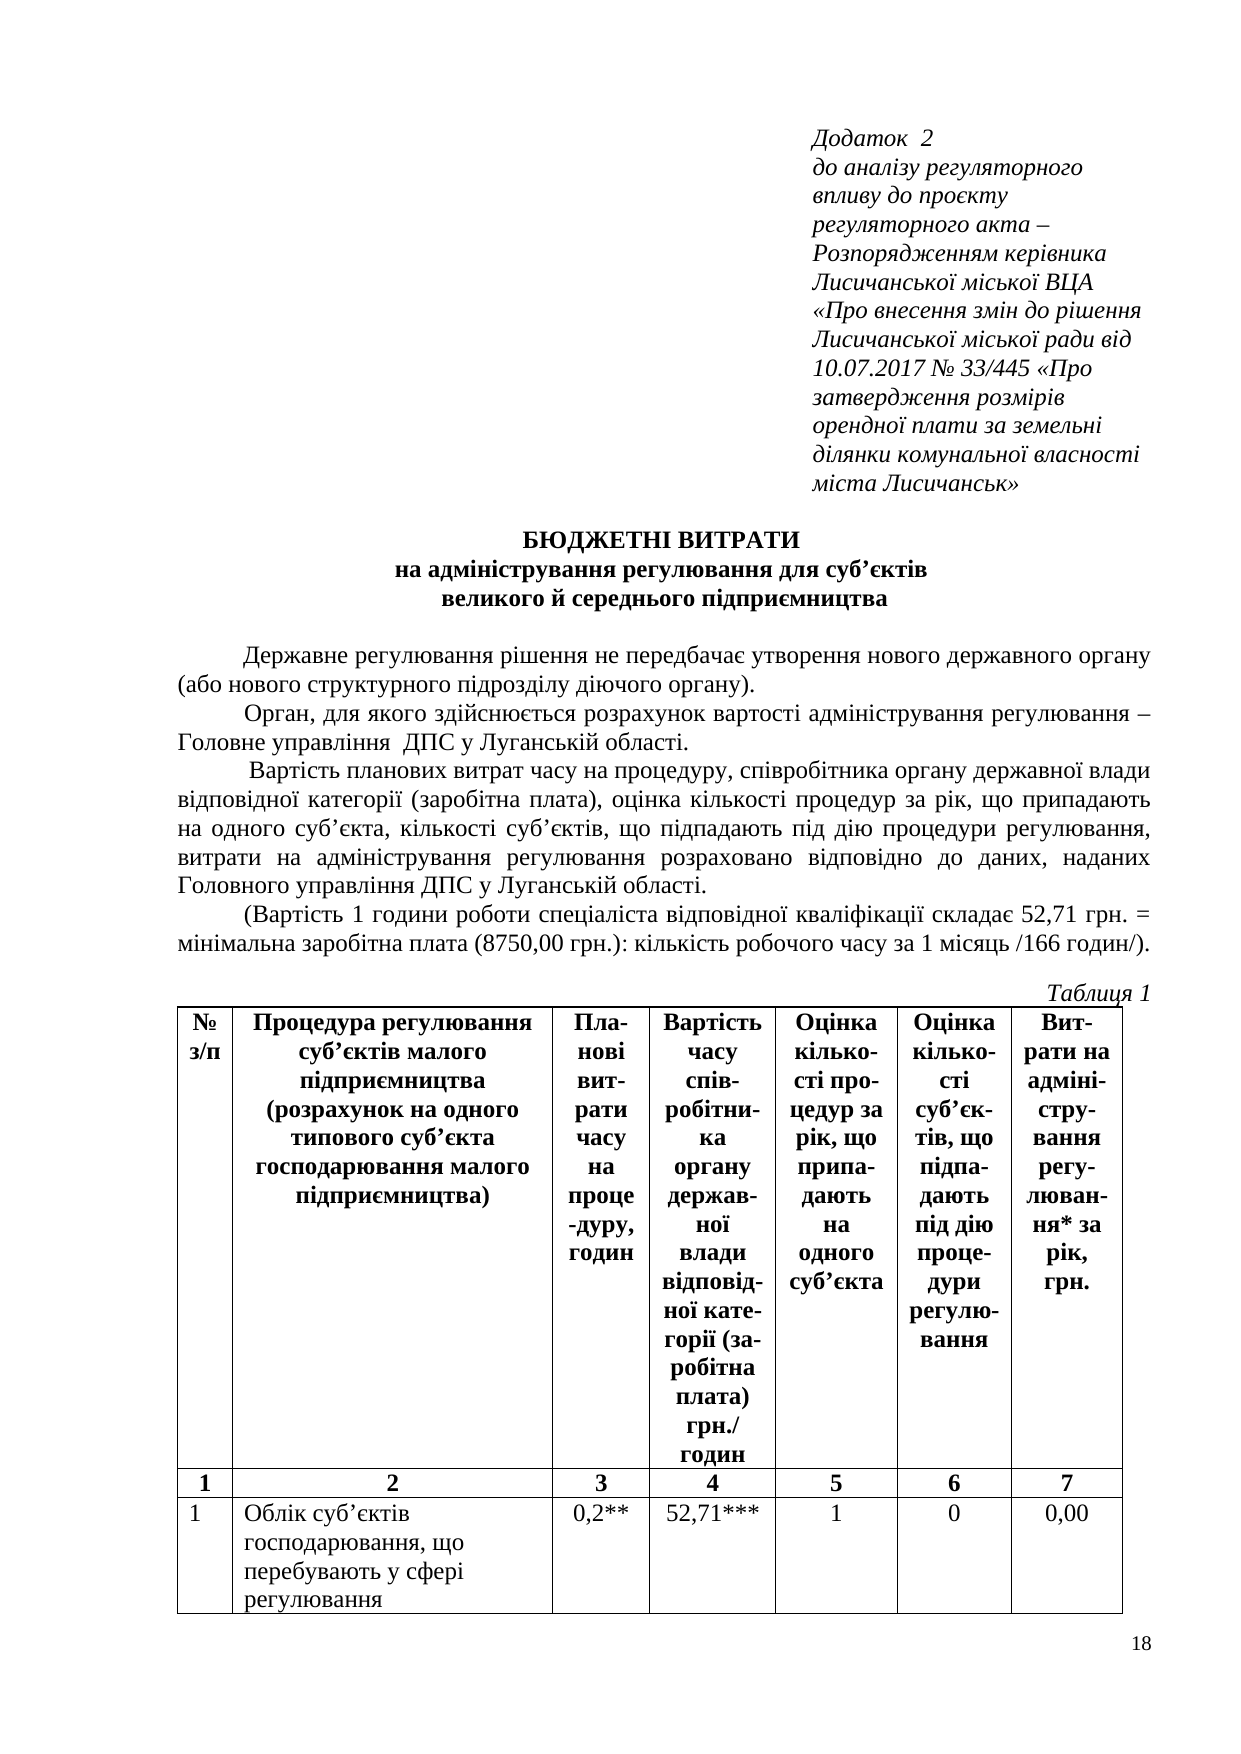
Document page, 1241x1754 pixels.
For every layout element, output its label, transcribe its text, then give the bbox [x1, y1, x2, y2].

text Таблиця 1 [177, 978, 1152, 1006]
table_header № з/п [178, 1008, 232, 1467]
table_cell 6 [898, 1469, 1011, 1497]
table_header Процедура регулювання суб’єктів малого підприємництва (розрахунок на одного типового суб’єкта господарювання малого підприємництва) [233, 1008, 552, 1467]
table_header Вит-рати на адміні-стру-вання регу-люван-ня* за рік, грн. [1012, 1008, 1122, 1467]
table_cell 0 [898, 1498, 1011, 1613]
table_cell Облік суб’єктів господарювання, що перебувають у сфері регулювання [233, 1498, 552, 1613]
text Додаток 2 [812, 123, 1152, 152]
table_cell 1 [178, 1498, 232, 1613]
table_header Оцінка кілько-сті про-цедур за рік, що припа-дають на одного суб’єкта [776, 1008, 897, 1467]
table_cell 52,71*** [650, 1498, 775, 1613]
text Орган, для якого здійснюється розрахунок вартості адміністрування регулювання –Головне управління ДПС у Луганській області. [177, 698, 1152, 756]
table_cell 0,00 [1012, 1498, 1122, 1613]
table_cell 5 [776, 1469, 897, 1497]
table_cell 3 [553, 1469, 649, 1497]
text (Вартість 1 години роботи спеціаліста відповідної кваліфікації складає 52,71 грн. = мінімальна заробітна плата (8750,00 грн.) кількість робочого часу за 1 місяць /166 годин/). [177, 899, 1152, 957]
table_cell 0,2** [553, 1498, 649, 1613]
table_header Вартість часу спів-робітни-ка органу держав-ної влади відповід-ної кате-горії (за-робітна плата) грн./ годин [650, 1008, 775, 1467]
text Вартість планових витрат часу на процедуру, співробітника органу державної влади відповідної категорії (заробітна плата), оцінка кількості процедур за рік, що припадають на одного суб’єкта, кількості суб’єктів, що підпадають під дію процедури регулювання, витрати на адміністрування регулювання розраховано відповідно до даних, наданих Головного управління ДПС у Луганській області. [177, 756, 1152, 899]
text БЮДЖЕТНІ ВИТРАТИ на адміністрування регулювання для суб’єктів великого й середнього підприємництва [177, 526, 1152, 612]
table_cell 1 [178, 1469, 232, 1497]
table_cell 1 [776, 1498, 897, 1613]
text Державне регулювання рішення не передбачає утворення нового державного органу (або нового структурного підрозділу діючого органу). [177, 641, 1152, 698]
table_header Оцінка кілько-сті суб’єк-тів, що підпа-дають під дію проце-дури регулю-вання [898, 1008, 1011, 1467]
table_cell 2 [233, 1469, 552, 1497]
text до аналізу регуляторного впливу до проєкту регуляторного акта – Розпорядженням керівника Лисичанської міської ВЦА «Про внесення змін до рішення Лисичанської міської ради від 10.07.2017 № 33/445 «Про затвердження розмірів орендної плати за земельні ділянки комунальної власності міста Лисичанськ» [812, 152, 1152, 497]
table_cell 7 [1012, 1469, 1122, 1497]
table_cell 4 [650, 1469, 775, 1497]
table_header Пла-нові вит-рати часу на проце-дуру, годин [553, 1008, 649, 1467]
